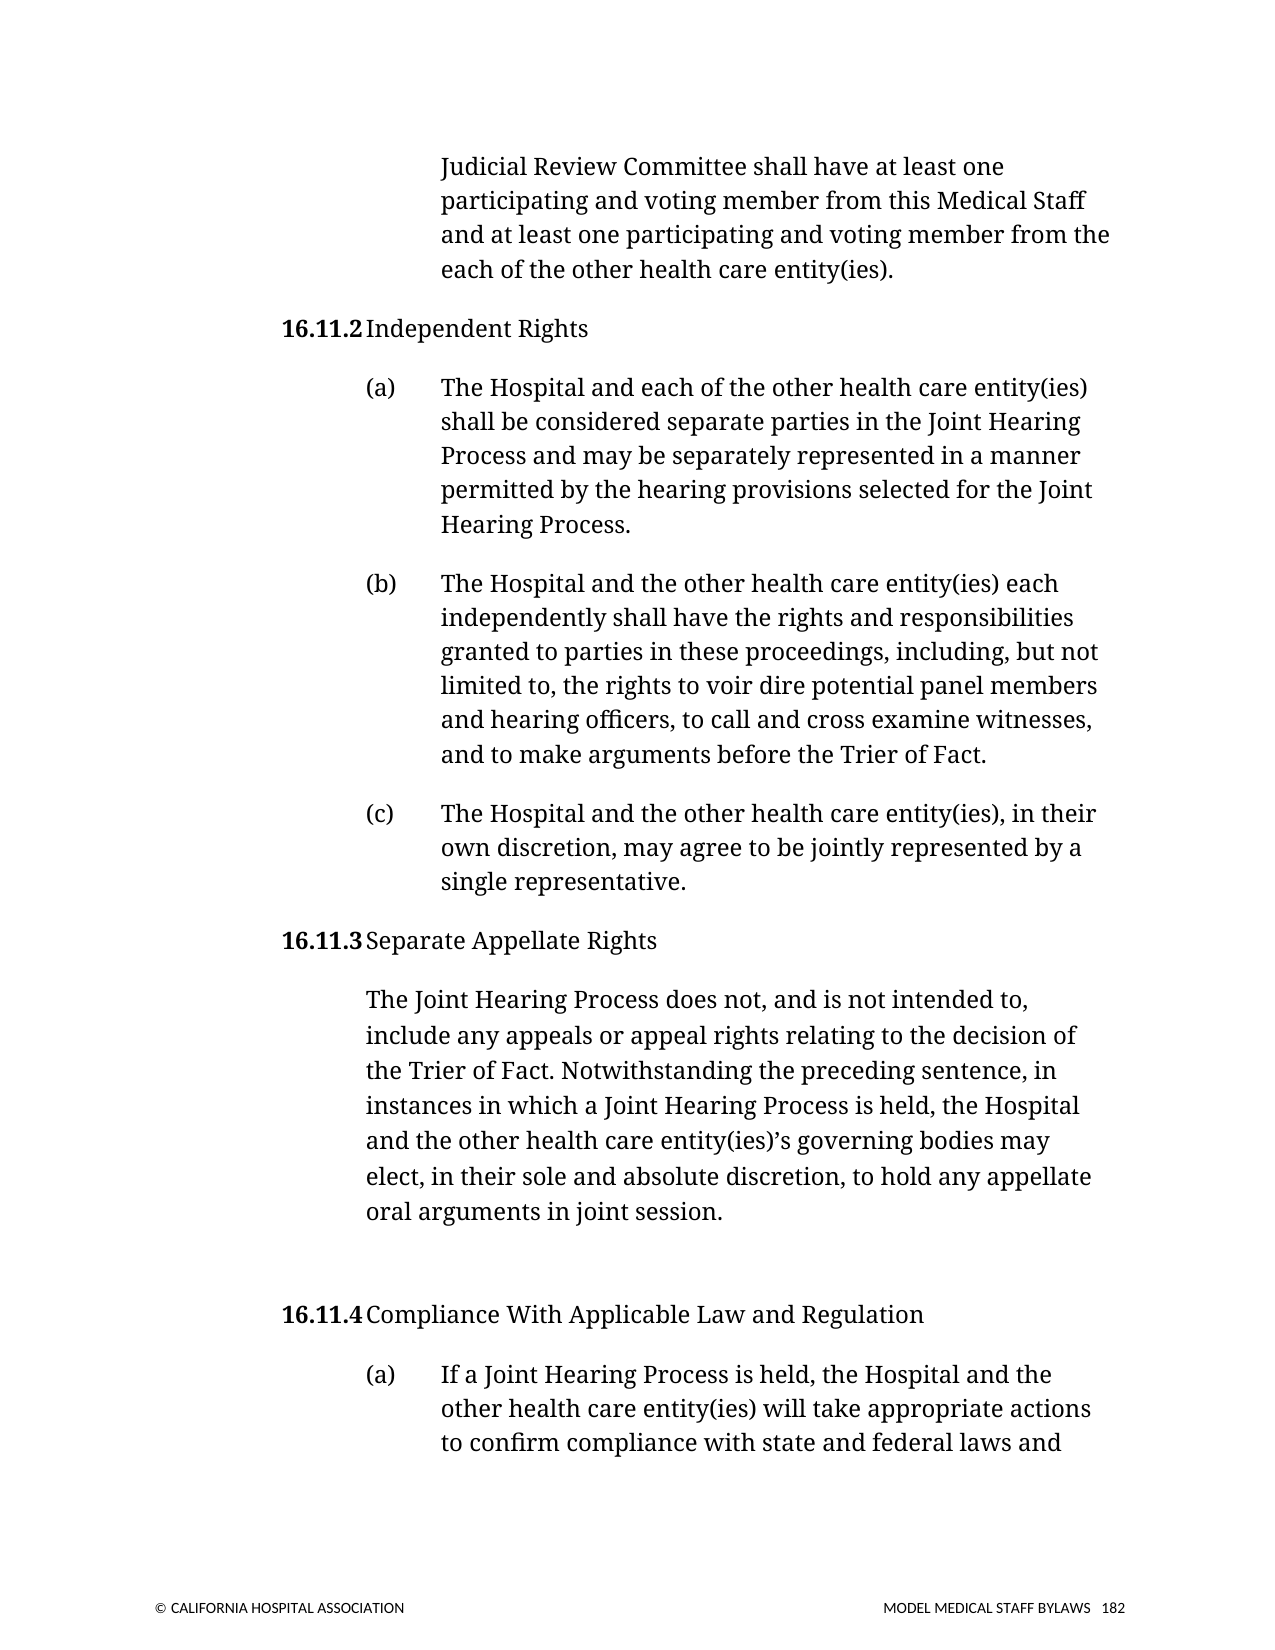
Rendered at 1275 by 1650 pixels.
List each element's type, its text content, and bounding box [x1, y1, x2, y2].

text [366, 1357, 1116, 1458]
text The Hospital and the other health care entity(ies), in their own discretion, may agree to be jointly represented by a single representative. [366, 797, 1116, 898]
text The Joint Hearing Process does not, and is not intended to, include any appeals or appeal rights relating to the decision of the Trier of Fact. Notwithstanding the preceding sentence, in instances in which a Joint Hearing Process is held, the Hospital and the other health care entity(ies)’s governing bodies may elect, in their sole and absolute discretion, to hold any appellate oral arguments in joint session. [366, 983, 1116, 1227]
text The Hospital and each of the other health care entity(ies) shall be considered separate parties in the Joint Hearing Process and may be separately represented in a manner permitted by the hearing provisions selected for the Joint Hearing Process. [366, 371, 1116, 540]
text Independent Rights [141, 312, 1116, 344]
text Compliance With Applicable Law and Regulation [141, 1298, 1116, 1331]
text Separate Appellate Rights [141, 924, 1116, 957]
text The Hospital and the other health care entity(ies) each independently shall have the rights and responsibilities granted to parties in these proceedings, including, but not limited to, the rights to voir dire potential panel members and hearing officers, to call and cross examine witnesses, and to make arguments before the Trier of Fact. [366, 567, 1116, 770]
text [366, 150, 1116, 285]
